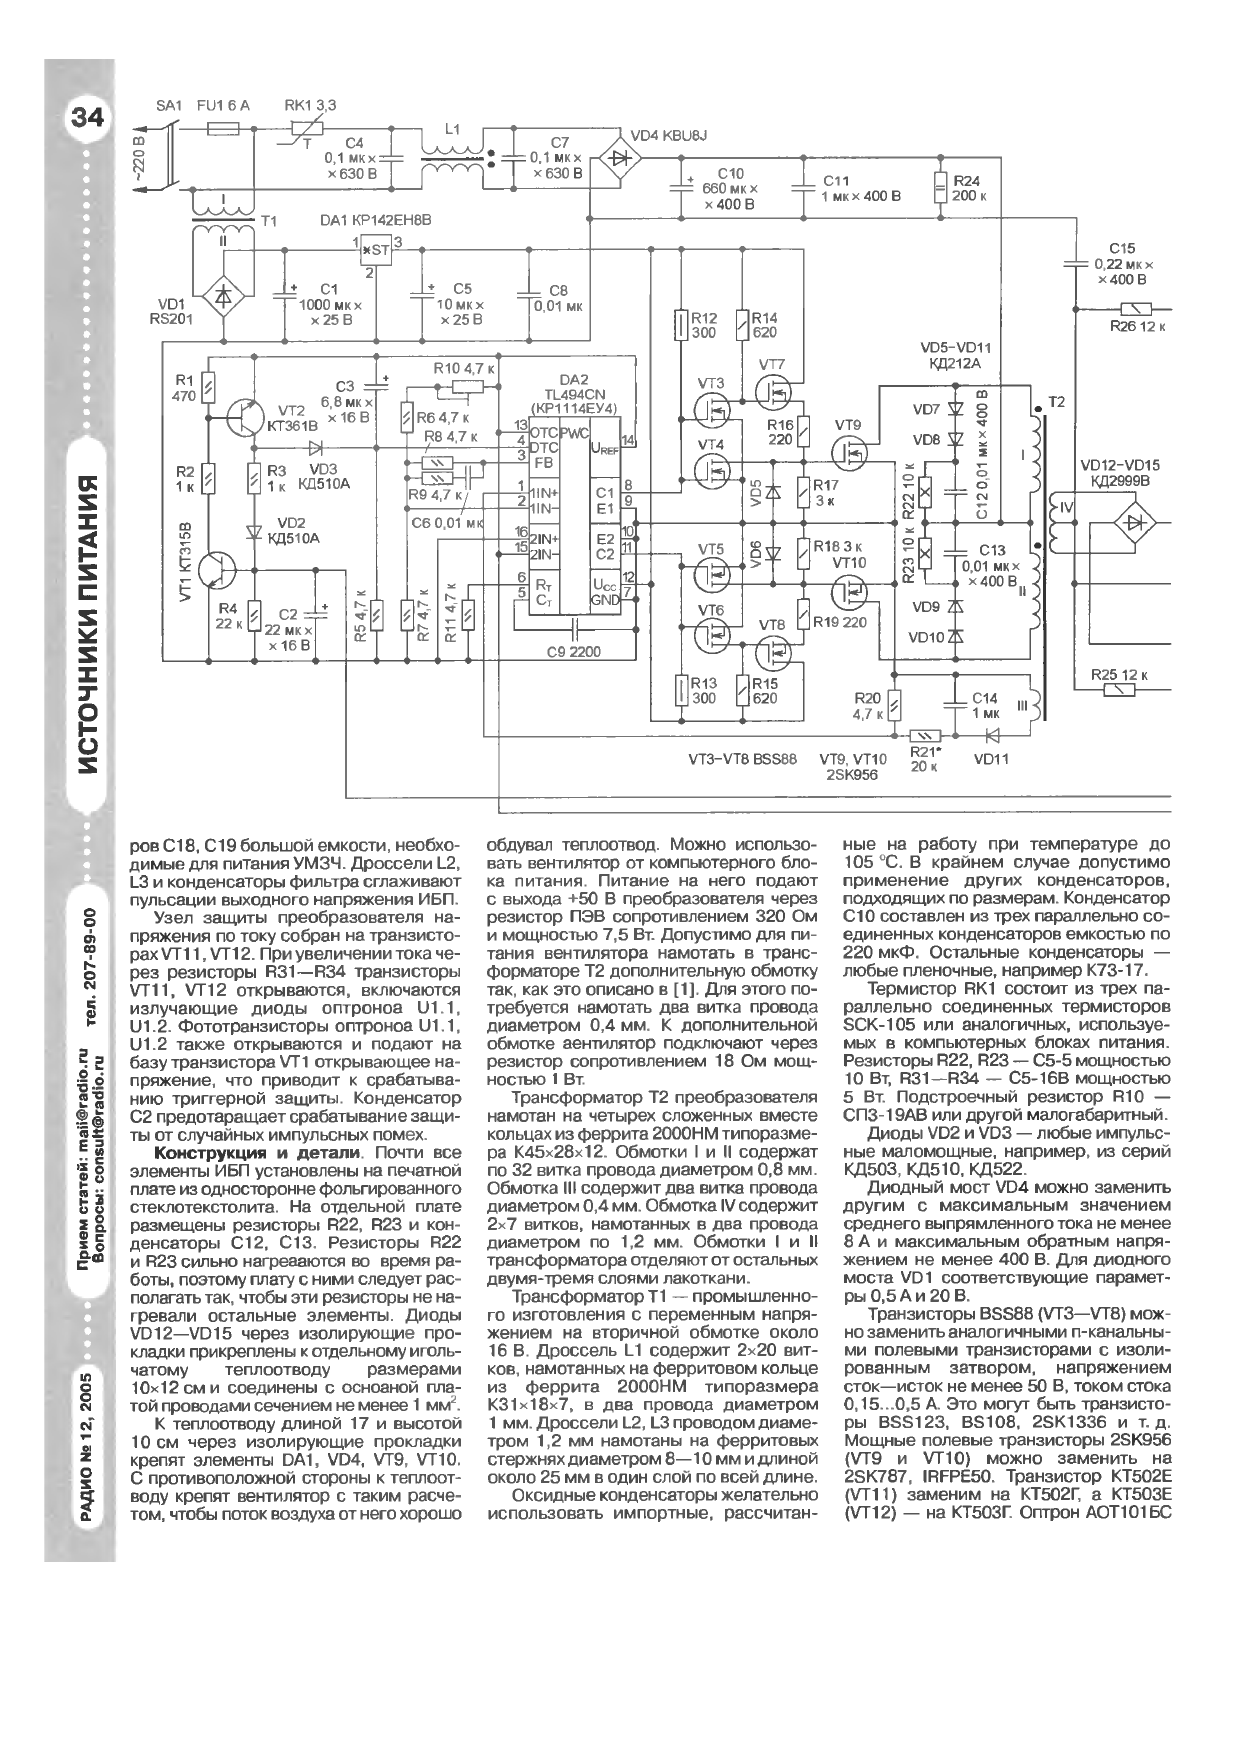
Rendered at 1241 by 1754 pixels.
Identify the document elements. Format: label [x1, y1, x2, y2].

picture [44, 59, 1197, 1562]
